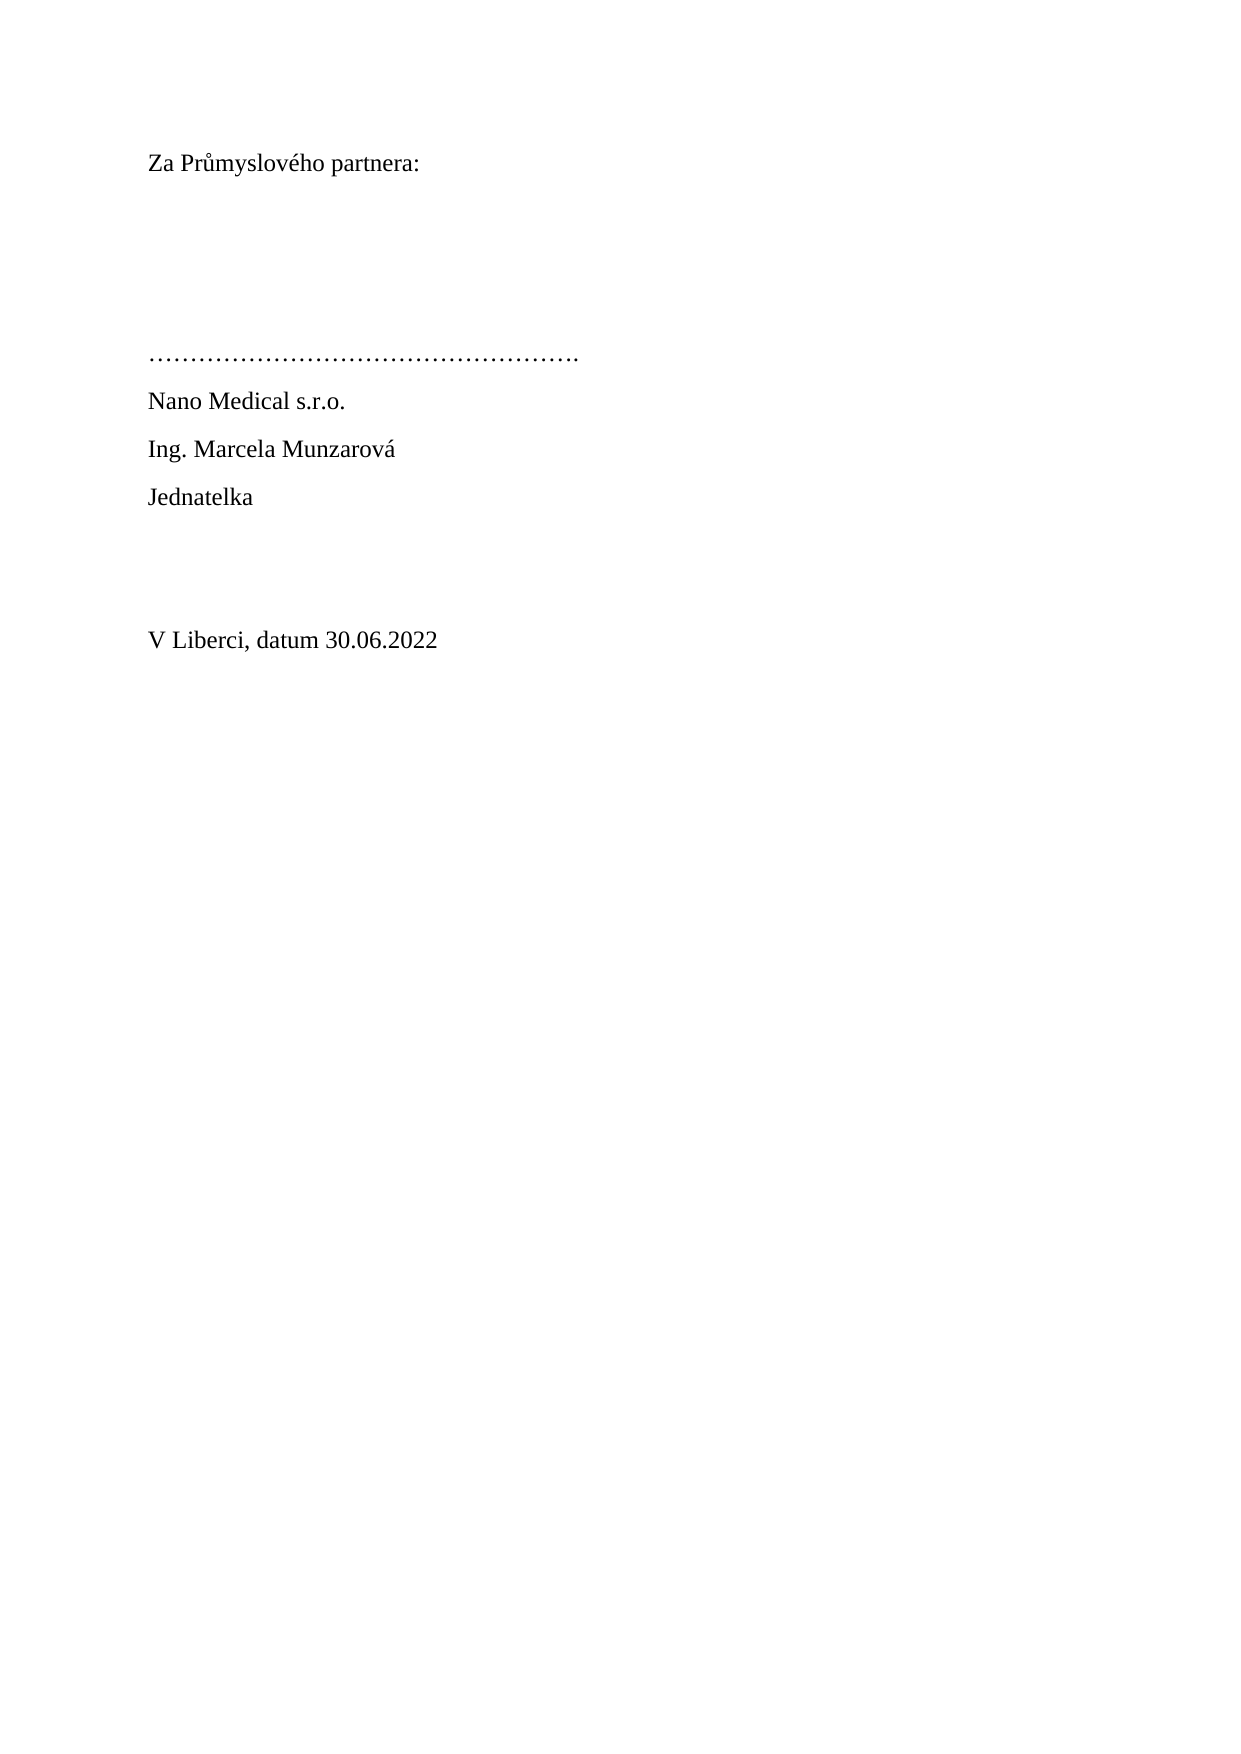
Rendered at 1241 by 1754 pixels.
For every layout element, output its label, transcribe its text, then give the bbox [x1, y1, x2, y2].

text Jednatelka [148, 482, 1093, 510]
text Za Průmyslového partnera: [148, 148, 1093, 176]
text Ing. Marcela Munzarová [148, 434, 1093, 463]
text V Liberci, datum 30.06.2022 [148, 625, 1093, 653]
text Nano Medical s.r.o. [148, 386, 1093, 415]
text ……………………………………………. [148, 338, 1093, 367]
